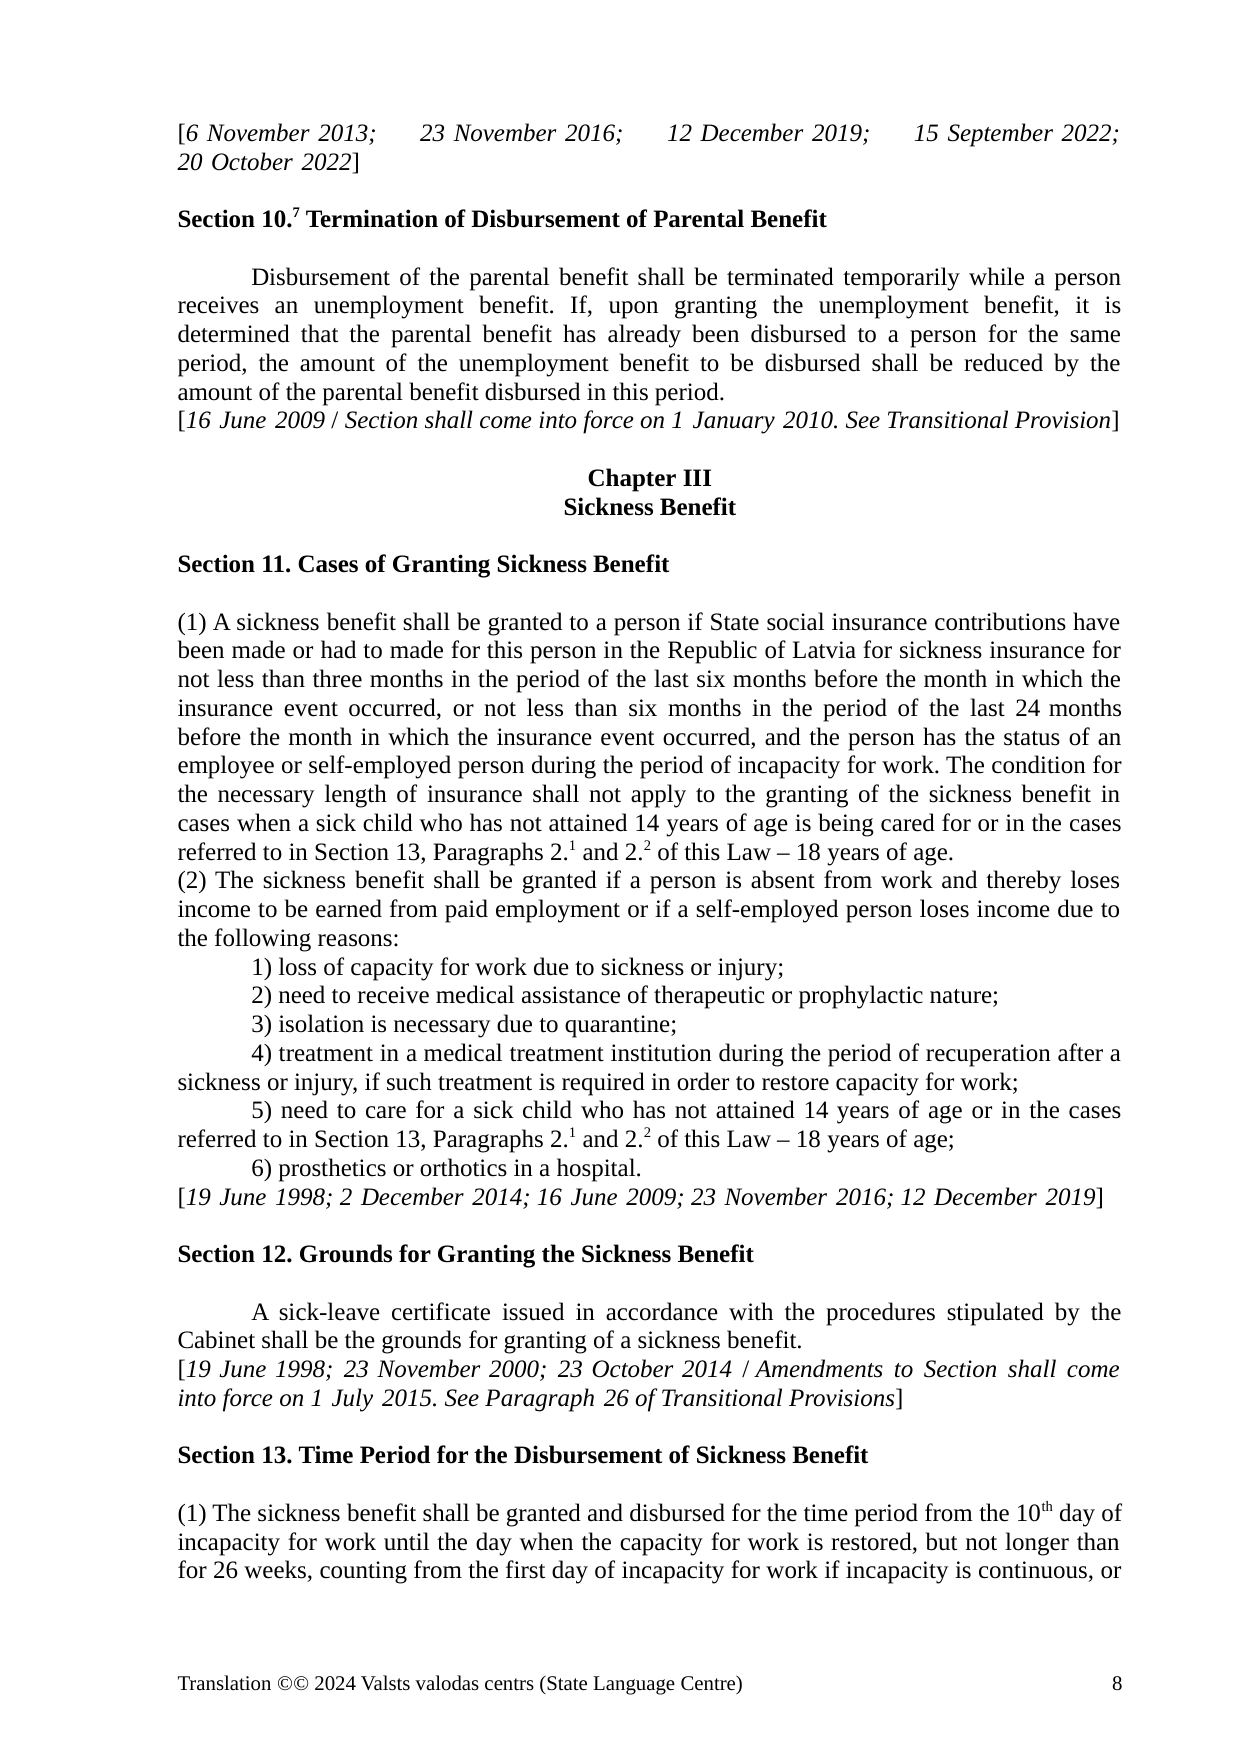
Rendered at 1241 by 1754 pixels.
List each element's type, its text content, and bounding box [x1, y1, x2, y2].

text 1) loss of capacity for work due to sickness or injury; [177, 952, 1122, 981]
text [16 June 2009 / Section shall come into force on 1 January 2010. See Transitional Provision] [177, 406, 1122, 434]
text Sickness Benefit [177, 492, 1122, 521]
text (2) The sickness benefit shall be granted if a person is absent from work and thereby loses income to be earned from paid employment or if a self-employed person loses income due to the following reasons: [177, 866, 1122, 952]
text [177, 1498, 1122, 1584]
text Chapter III [177, 463, 1122, 492]
text Disbursement of the parental benefit shall be terminated temporarily while a person receives an unemployment benefit. If, upon granting the unemployment benefit, it is determined that the parental benefit has already been disbursed to a person for the same period, the amount of the unemployment benefit to be disbursed shall be reduced by the amount of the parental benefit disbursed in this period. [177, 262, 1122, 406]
text [19 June 1998; 23 November 2000; 23 October 2014 / Amendments to Section shall come into force on 1 July 2015. See Paragraph 26 of Transitional Provisions] [177, 1354, 1122, 1412]
text Section 13. Time Period for the Disbursement of Sickness Benefit [177, 1441, 1122, 1469]
text (1) A sickness benefit shall be granted to a person if State social insurance contributions have been made or had to made for this person in the Republic of Latvia for sickness insurance for not less than three months in the period of the last six months before the month in which the insurance event occurred, or not less than six months in the period of the last 24 months before the month in which the insurance event occurred, and the person has the status of an employee or self-employed person during the period of incapacity for work. The condition for the necessary length of insurance shall not apply to the granting of the sickness benefit in cases when a sick child who has not attained 14 years of age is being cared for or in the cases referred to in Section 13, Paragraphs 2.1 and 2.2 of this Law – 18 years of age. [177, 607, 1122, 866]
text Section 10.7 Termination of Disbursement of Parental Benefit [177, 204, 1122, 233]
text 2) need to receive medical assistance of therapeutic or prophylactic nature; [177, 981, 1122, 1009]
text [6 November 2013; 23 November 2016; 12 December 2019; 15 September 2022; 20 October 2022] [177, 118, 1122, 176]
text 5) need to care for a sick child who has not attained 14 years of age or in the cases referred to in Section 13, Paragraphs 2.1 and 2.2 of this Law – 18 years of age; [177, 1096, 1122, 1153]
text 4) treatment in a medical treatment institution during the period of recuperation after a sickness or injury, if such treatment is required in order to restore capacity for work; [177, 1038, 1122, 1096]
text Section 12. Grounds for Granting the Sickness Benefit [177, 1239, 1122, 1268]
text Section 11. Cases of Granting Sickness Benefit [177, 549, 1122, 578]
text [19 June 1998; 2 December 2014; 16 June 2009; 23 November 2016; 12 December 2019] [177, 1182, 1122, 1211]
text A sick-leave certificate issued in accordance with the procedures stipulated by the Cabinet shall be the grounds for granting of a sickness benefit. [177, 1297, 1122, 1354]
text 3) isolation is necessary due to quarantine; [177, 1009, 1122, 1038]
text 6) prosthetics or orthotics in a hospital. [177, 1153, 1122, 1182]
